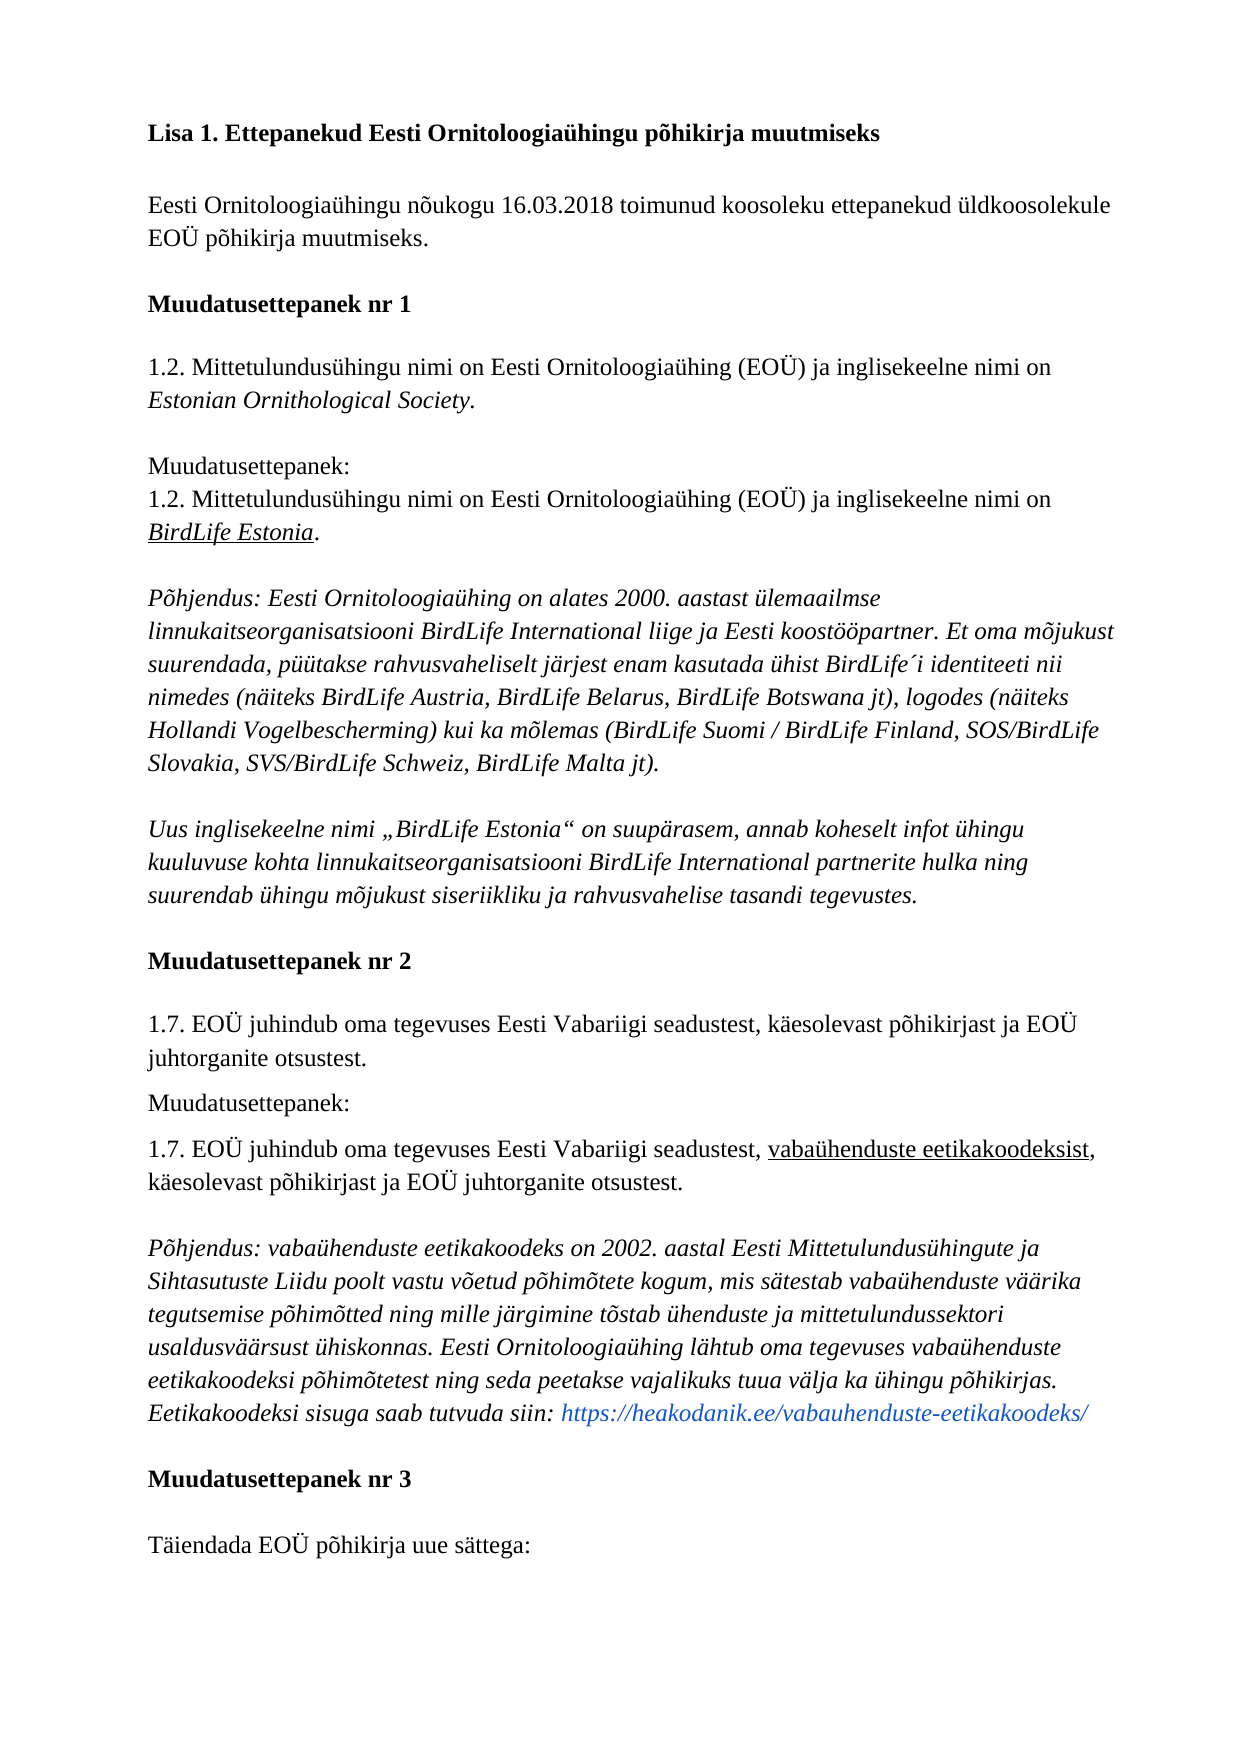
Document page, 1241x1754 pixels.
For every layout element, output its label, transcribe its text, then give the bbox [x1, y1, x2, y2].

text Muudatusettepanek: [148, 1088, 1122, 1117]
text Muudatusettepanek nr 1 [148, 289, 1122, 317]
text Eesti Ornitoloogiaühingu nõukogu 16.03.2018 toimunud koosoleku ettepanekud üldkoosolekule EOÜ põhikirja muutmiseks. [148, 190, 1122, 251]
text Muudatusettepanek nr 3 [148, 1464, 1122, 1493]
text Täiendada EOÜ põhikirja uue sättega: [148, 1530, 1122, 1559]
text Muudatusettepanek nr 2 [148, 946, 1122, 975]
text Põhjendus: vabaühenduste eetikakoodeks on 2002. aastal Eesti Mittetulundusühingute ja Sihtasutuste Liidu poolt vastu võetud põhimõtete kogum, mis sätestab vabaühenduste väärika tegutsemise põhimõtted ning mille järgimine tõstab ühenduste ja mittetulundussektori usaldusväärsust ühiskonnas. Eesti Ornitoloogiaühing lähtub oma tegevuses vabaühenduste eetikakoodeksi põhimõtetest ning seda peetakse vajalikuks tuua välja ka ühingu põhikirjas. Eetikakoodeksi sisuga saab tutvuda siin: https://heakodanik.ee/vabauhenduste-eetikakoodeks/ [148, 1233, 1122, 1427]
text Põhjendus: Eesti Ornitoloogiaühing on alates 2000. aastast ülemaailmse linnukaitseorganisatsiooni BirdLife International liige ja Eesti koostööpartner. Et oma mõjukust suurendada, püütakse rahvusvaheliselt järjest enam kasutada ühist BirdLife´i identiteeti nii nimedes (näiteks BirdLife Austria, BirdLife Belarus, BirdLife Botswana jt), logodes (näiteks Hollandi Vogelbescherming) kui ka mõlemas (BirdLife Suomi / BirdLife Finland, SOS/BirdLife Slovakia, SVS/BirdLife Schweiz, BirdLife Malta jt). [148, 583, 1122, 777]
text 1.2. Mittetulundusühingu nimi on Eesti Ornitoloogiaühing (EOÜ) ja inglisekeelne nimi on Estonian Ornithological Society. [148, 352, 1122, 414]
text Muudatusettepanek: [148, 451, 1122, 480]
text Lisa 1. Ettepanekud Eesti Ornitoloogiaühingu põhikirja muutmiseks [148, 118, 1122, 147]
text 1.2. Mittetulundusühingu nimi on Eesti Ornitoloogiaühing (EOÜ) ja inglisekeelne nimi on BirdLife Estonia. [148, 484, 1122, 546]
text 1.7. EOÜ juhindub oma tegevuses Eesti Vabariigi seadustest, käesolevast põhikirjast ja EOÜ juhtorganite otsustest. [148, 1009, 1122, 1071]
text Uus inglisekeelne nimi „BirdLife Estonia“ on suupärasem, annab koheselt infot ühingu kuuluvuse kohta linnukaitseorganisatsiooni BirdLife International partnerite hulka ning suurendab ühingu mõjukust siseriikliku ja rahvusvahelise tasandi tegevustes. [148, 814, 1122, 909]
text 1.7. EOÜ juhindub oma tegevuses Eesti Vabariigi seadustest, vabaühenduste eetikakoodeksist, käesolevast põhikirjast ja EOÜ juhtorganite otsustest. [148, 1134, 1122, 1195]
